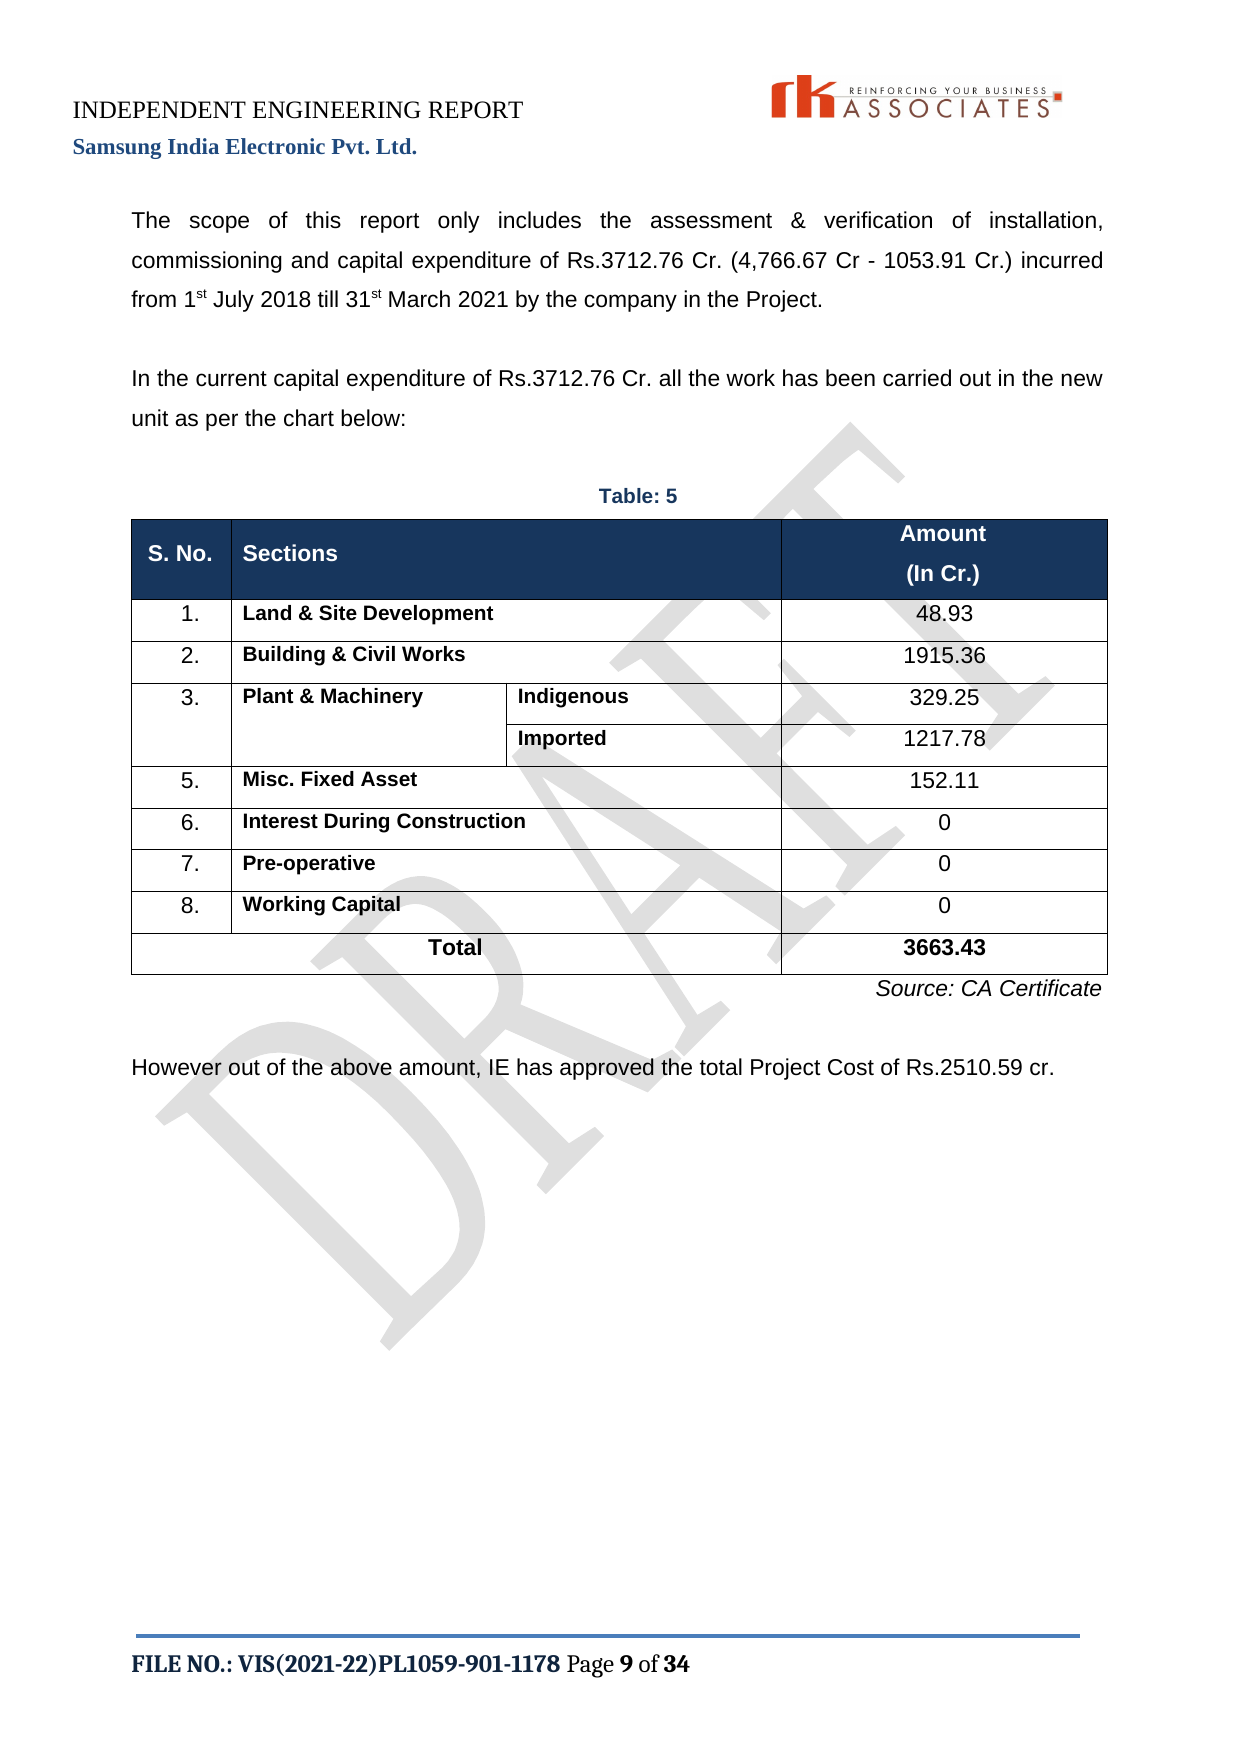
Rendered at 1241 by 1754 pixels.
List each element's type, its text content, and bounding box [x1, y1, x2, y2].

table_cell 1217.78 [782, 725, 1107, 766]
table_cell 1915.36 [782, 642, 1107, 683]
table_cell Total [132, 934, 781, 974]
table_header S. No. [132, 520, 231, 599]
table_cell [132, 600, 231, 641]
table_cell Land & Site Development [232, 600, 781, 641]
text The scope of this report only includes the assessment & verification of installation, commissioning and capital expenditure of Rs.3712.76 Cr. (4,766.67 Cr - 1053.91 Cr.) incurred from 1st July 2018 till 31st March 2021 by the company in the Project. [131, 207, 1104, 312]
table_cell 0 [782, 809, 1107, 849]
table_cell Interest During Construction [232, 809, 781, 849]
table_cell Indigenous [507, 684, 781, 724]
table_cell 3663.43 [782, 934, 1107, 974]
table_cell Pre-operative [232, 850, 781, 891]
table_cell Building & Civil Works [232, 642, 781, 683]
table_header Amount (In Cr.) [782, 520, 1107, 599]
table_cell Imported [507, 725, 781, 766]
table_header Sections [232, 520, 781, 599]
table_cell [132, 767, 231, 808]
table_cell [132, 642, 231, 683]
text In the current capital expenditure of Rs.3712.76 Cr. all the work has been carried out in the new unit as per the chart below: [131, 365, 1104, 431]
table_cell 0 [782, 892, 1107, 933]
text Source: CA Certificate [131, 975, 1104, 1002]
table_cell 329.25 [782, 684, 1107, 724]
table_cell Working Capital [232, 892, 781, 933]
table_cell [132, 684, 231, 766]
table_cell [132, 892, 231, 933]
picture [771, 75, 1063, 118]
text However out of the above amount, IE has approved the total Project Cost of Rs.2510.59 cr. [131, 1054, 1104, 1081]
table_cell 48.93 [782, 600, 1107, 641]
list Table: 5 [169, 483, 1107, 507]
table_cell [132, 809, 231, 849]
table_cell Plant & Machinery [232, 684, 506, 766]
table_cell Misc. Fixed Asset [232, 767, 781, 808]
table_cell 0 [782, 850, 1107, 891]
table_cell [132, 850, 231, 891]
table_cell 152.11 [782, 767, 1107, 808]
